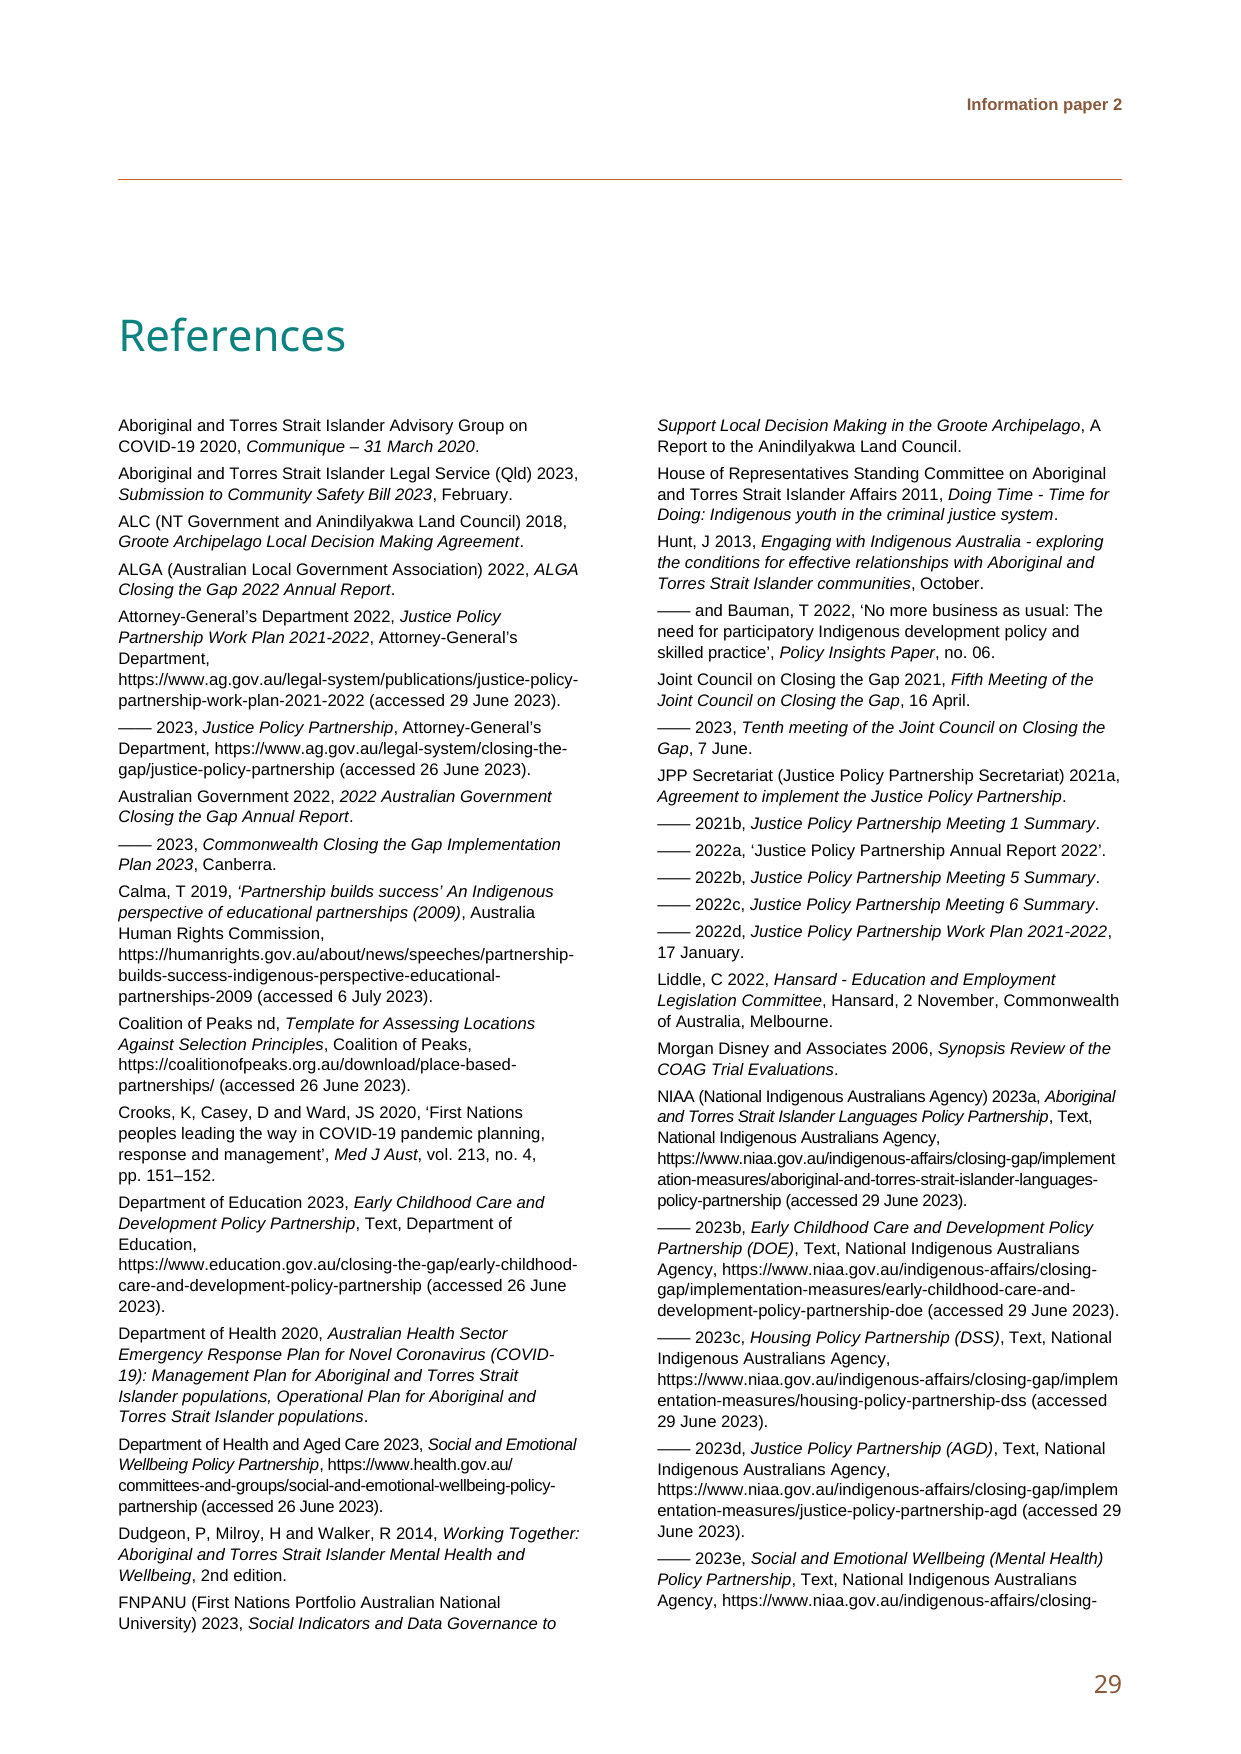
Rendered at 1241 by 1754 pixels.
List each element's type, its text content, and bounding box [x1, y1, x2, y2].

text FNPANU (First Nations Portfolio Australian National University) 2023, Social Indicators and Data Governance to Support Local Decision Making in the Groote Archipelago, A Report to the Anindilyakwa Land Council. [657, 414, 1122, 456]
text —— 2023c, Housing Policy Partnership (DSS), Text, National Indigenous Australians Agency, https://www.niaa.gov.au/indigenous-affairs/closing-gap/implementation-measures/housing-policy-partnership-dss (accessed 29 June 2023). [657, 1327, 1122, 1431]
text Department of Health 2020, Australian Health Sector Emergency Response Plan for Novel Coronavirus (COVID-19): Management Plan for Aboriginal and Torres Strait Islander populations, Operational Plan for Aboriginal and Torres Strait Islander populations. [118, 1323, 583, 1427]
text FNPANU (First Nations Portfolio Australian National University) 2023, Social Indicators and Data Governance to Support Local Decision Making in the Groote Archipelago, A Report to the Anindilyakwa Land Council. [118, 1592, 583, 1633]
text Department of Health and Aged Care 2023, Social and Emotional Wellbeing Policy Partnership, https://www.health.gov.au/ committees-and-groups/social-and-emotional-wellbeing-policy-partnership (accessed 26 June 2023). [118, 1433, 583, 1517]
text Department of Education 2023, Early Childhood Care and Development Policy Partnership, Text, Department of Education, https://www.education.gov.au/closing-the-gap/early-childhood-care-and-development-policy-partnership (accessed 26 June 2023). [118, 1192, 583, 1317]
text —— 2022b, Justice Policy Partnership Meeting 5 Summary. [657, 867, 1122, 887]
text Attorney-General’s Department 2022, Justice Policy Partnership Work Plan 2021-2022, Attorney-General’s Department, https://www.ag.gov.au/legal-system/publications/justice-policy-partnership-work-plan-2021-2022 (accessed 29 June 2023). [118, 606, 583, 710]
text Hunt, J 2013, Engaging with Indigenous Australia - exploring the conditions for effective relationships with Aboriginal and Torres Strait Islander communities, October. [657, 531, 1122, 594]
text —— 2023, Commonwealth Closing the Gap Implementation Plan 2023, Canberra. [118, 833, 583, 875]
text —— 2022d, Justice Policy Partnership Work Plan 2021-2022, 17 January. [657, 921, 1122, 962]
text House of Representatives Standing Committee on Aboriginal and Torres Strait Islander Affairs 2011, Doing Time - Time for Doing: Indigenous youth in the criminal justice system. [657, 462, 1122, 525]
text Aboriginal and Torres Strait Islander Legal Service (Qld) 2023, Submission to Community Safety Bill 2023, February. [118, 462, 583, 504]
text Crooks, K, Casey, D and Ward, JS 2020, ‘First Nations peoples leading the way in COVID-19 pandemic planning, response and management’, Med J Aust, vol. 213, no. 4, pp. 151–152. [118, 1102, 583, 1185]
text Morgan Disney and Associates 2006, Synopsis Review of the COAG Trial Evaluations. [657, 1037, 1122, 1079]
text —— 2023d, Justice Policy Partnership (AGD), Text, National Indigenous Australians Agency, https://www.niaa.gov.au/indigenous-affairs/closing-gap/implementation-measures/justice-policy-partnership-agd (accessed 29 June 2023). [657, 1437, 1122, 1542]
subtitle References [118, 305, 1122, 364]
text Aboriginal and Torres Strait Islander Advisory Group on COVID-19 2020, Communique – 31 March 2020. [118, 414, 583, 456]
text JPP Secretariat (Justice Policy Partnership Secretariat) 2021a, Agreement to implement the Justice Policy Partnership. [657, 764, 1122, 806]
text Coalition of Peaks nd, Template for Assessing Locations Against Selection Principles, Coalition of Peaks, https://coalitionofpeaks.org.au/download/place-based-partnerships/ (accessed 26 June 2023). [118, 1012, 583, 1096]
text Calma, T 2019, ‘Partnership builds success’ An Indigenous perspective of educational partnerships (2009), Australia Human Rights Commission, https://humanrights.gov.au/about/news/speeches/partnership-builds-success-indigenous-perspective-educational-partnerships-2009 (accessed 6 July 2023). [118, 881, 583, 1006]
text Joint Council on Closing the Gap 2021, Fifth Meeting of the Joint Council on Closing the Gap, 16 April. [657, 669, 1122, 710]
text —— 2021b, Justice Policy Partnership Meeting 1 Summary. [657, 812, 1122, 833]
text ALC (NT Government and Anindilyakwa Land Council) 2018, Groote Archipelago Local Decision Making Agreement. [118, 510, 583, 552]
text Liddle, C 2022, Hansard - Education and Employment Legislation Committee, Hansard, 2 November, Commonwealth of Australia, Melbourne. [657, 969, 1122, 1031]
text —— 2023, Justice Policy Partnership, Attorney-General’s Department, https://www.ag.gov.au/legal-system/closing-the-gap/justice-policy-partnership (accessed 26 June 2023). [118, 717, 583, 779]
text —— 2022a, ‘Justice Policy Partnership Annual Report 2022’. [657, 839, 1122, 860]
text Dudgeon, P, Milroy, H and Walker, R 2014, Working Together: Aboriginal and Torres Strait Islander Mental Health and Wellbeing, 2nd edition. [118, 1523, 583, 1585]
text —— 2022c, Justice Policy Partnership Meeting 6 Summary. [657, 894, 1122, 914]
text —— 2023, Tenth meeting of the Joint Council on Closing the Gap, 7 June. [657, 717, 1122, 758]
text NIAA (National Indigenous Australians Agency) 2023a, Aboriginal and Torres Strait Islander Languages Policy Partnership, Text, National Indigenous Australians Agency, https://www.niaa.gov.au/indigenous-affairs/closing-gap/implementation-measures/aboriginal-and-torres-strait-islander-languages-policy-partnership (accessed 29 June 2023). [657, 1085, 1122, 1210]
text ALGA (Australian Local Government Association) 2022, ALGA Closing the Gap 2022 Annual Report. [118, 558, 583, 600]
text Australian Government 2022, 2022 Australian Government Closing the Gap Annual Report. [118, 785, 583, 827]
text —— 2023b, Early Childhood Care and Development Policy Partnership (DOE), Text, National Indigenous Australians Agency, https://www.niaa.gov.au/indigenous-affairs/closing-gap/implementation-measures/early-childhood-care-and-development-policy-partnership-doe (accessed 29 June 2023). [657, 1217, 1122, 1321]
text —— and Bauman, T 2022, ‘No more business as usual: The need for participatory Indigenous development policy and skilled practice’, Policy Insights Paper, no. 06. [657, 600, 1122, 662]
